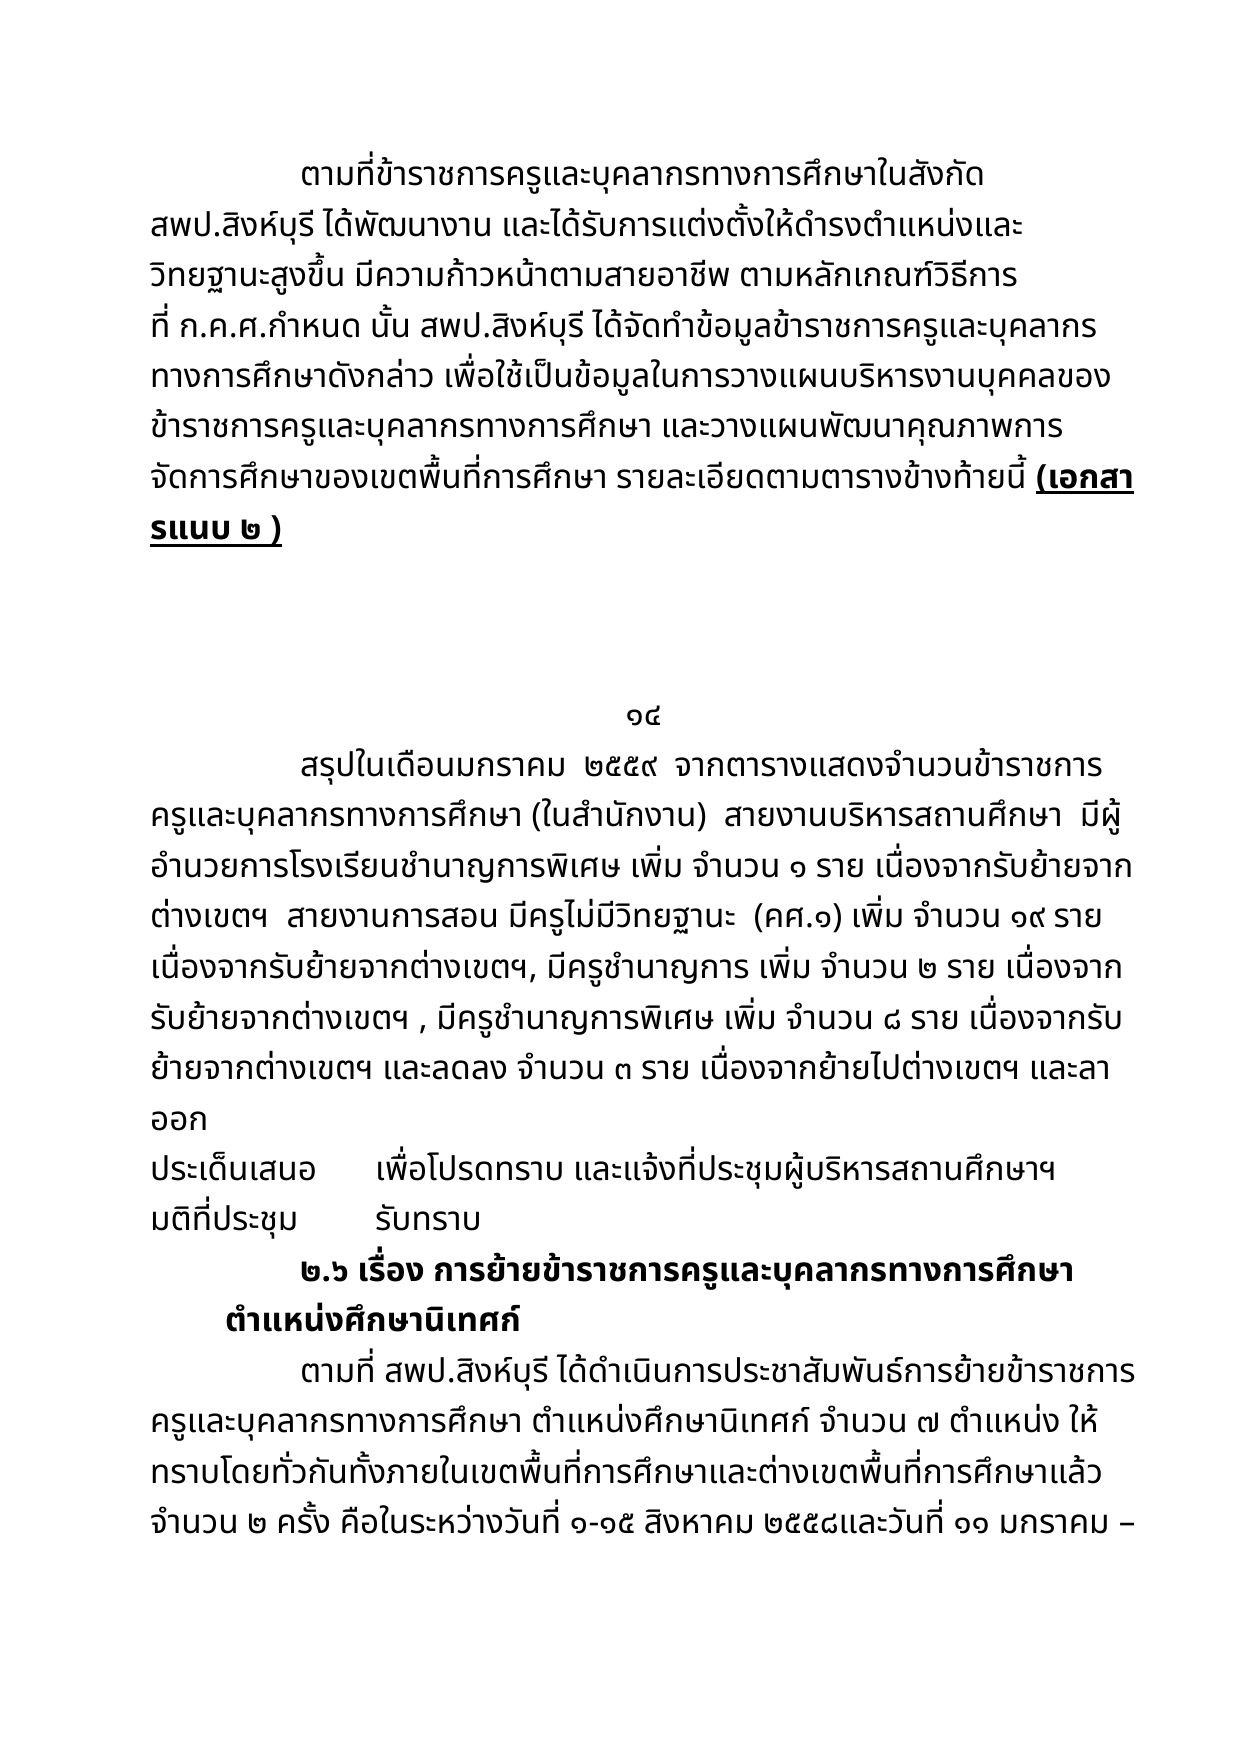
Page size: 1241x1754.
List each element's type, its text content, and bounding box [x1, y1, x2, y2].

text ตามที่ข้าราชการครูและบุคลากรทางการศึกษาในสังกัด สพป.สิงห์บุรี ได้พัฒนางาน และได้รับการแต่งตั้งให้ดำรงตำแหน่งและวิทยฐานะสูงขึ้น มีความก้าวหน้าตามสายอาชีพ ตามหลักเกณฑ์วิธีการ [150, 150, 1137, 301]
text ๑๔ [150, 690, 1137, 741]
title มติที่ประชุม รับทราบ [150, 1195, 1137, 1246]
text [150, 1347, 1137, 1549]
text ที่ ก.ค.ศ.กำหนด นั้น สพป.สิงห์บุรี ได้จัดทำข้อมูลข้าราชการครูและบุคลากรทางการศึกษาดังกล่าว เพื่อใช้เป็นข้อมูลในการวางแผนบริหารงานบุคคลของข้าราชการครูและบุคลากรทางการศึกษา และวางแผนพัฒนาคุณภาพการจัดการศึกษาของเขตพื้นที่การศึกษา รายละเอียดตามตารางข้างท้ายนี้ (เอกสารแนบ ๒ ) [150, 301, 1137, 554]
text สรุปในเดือนมกราคม ๒๕๕๙ จากตารางแสดงจำนวนข้าราชการครูและบุคลากรทางการศึกษา (ในสำนักงาน) สายงานบริหารสถานศึกษา มีผู้อำนวยการโรงเรียนชำนาญการพิเศษ เพิ่ม จำนวน ๑ ราย เนื่องจากรับย้ายจากต่างเขตฯ สายงานการสอน มีครูไม่มีวิทยฐานะ (คศ.๑) เพิ่ม จำนวน ๑๙ ราย เนื่องจากรับย้ายจากต่างเขตฯ, มีครูชำนาญการ เพิ่ม จำนวน ๒ ราย เนื่องจากรับย้ายจากต่างเขตฯ , มีครูชำนาญการพิเศษ เพิ่ม จำนวน ๘ ราย เนื่องจากรับย้ายจากต่างเขตฯ และลดลง จำนวน ๓ ราย เนื่องจากย้ายไปต่างเขตฯ และลาออก [150, 741, 1137, 1145]
text ๒.๖ เรื่อง การย้ายข้าราชการครูและบุคลากรทางการศึกษา ตำแหน่งศึกษานิเทศก์ [225, 1246, 1137, 1347]
text ประเด็นเสนอ เพื่อโปรดทราบ และแจ้งที่ประชุมผู้บริหารสถานศึกษาฯ [150, 1145, 1137, 1195]
